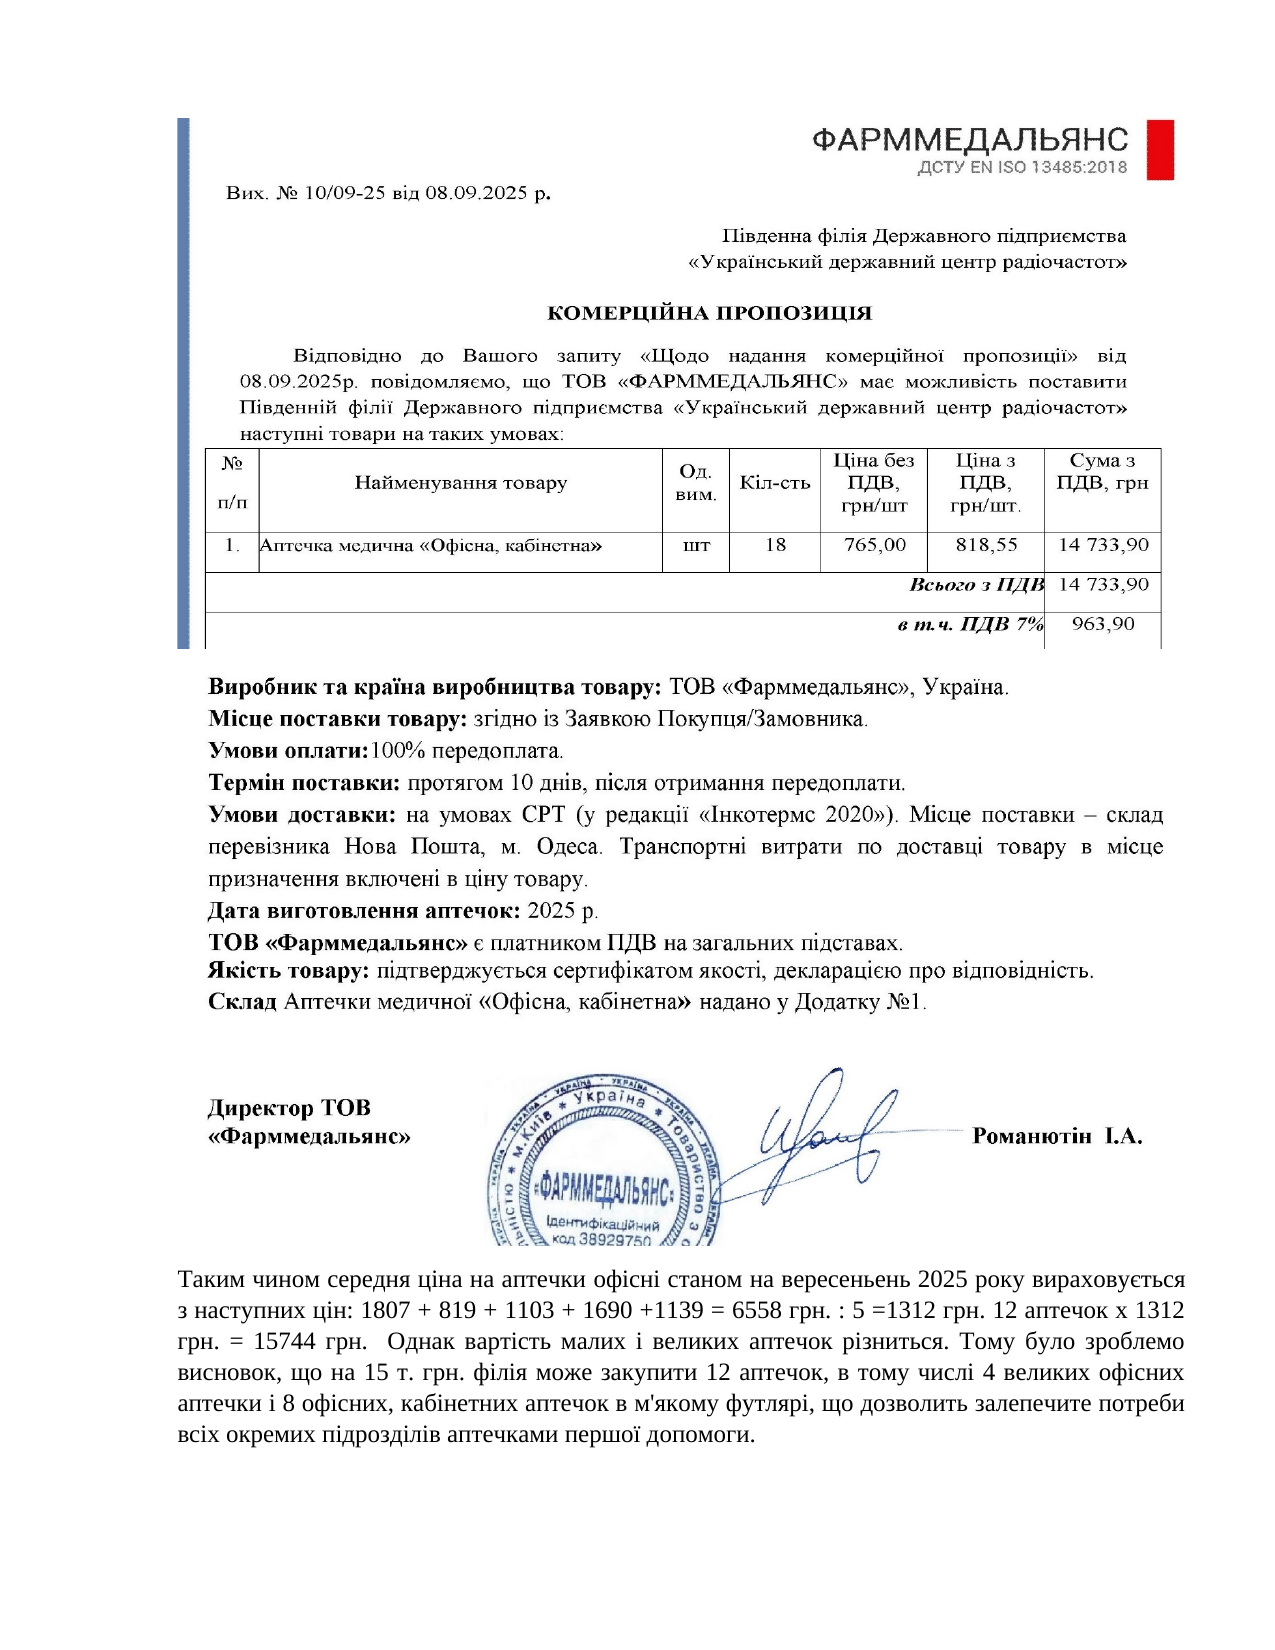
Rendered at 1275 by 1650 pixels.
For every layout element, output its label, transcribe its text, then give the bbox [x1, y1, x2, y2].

text Таким чином середня ціна на аптечки офісні станом на вересеньень 2025 року вираховується з наступних цін: 1807 + 819 + 1103 + 1690 +1139 = 6558 грн. : 5 =1312 грн. 12 аптечок х 1312 грн. = 15744 грн. Однак вартість малих і великих аптечок різниться. Тому було зроблемо висновок, що на 15 т. грн. філія може закупити 12 аптечок, в тому числі 4 великих офісних аптечки і 8 офісних, кабінетних аптечок в м'якому футлярі, що дозволить залепечите потреби всіх окремих підрозділів аптечками першої допомоги. [177, 1264, 1186, 1448]
picture [177, 118, 1187, 649]
picture [177, 667, 1187, 1246]
